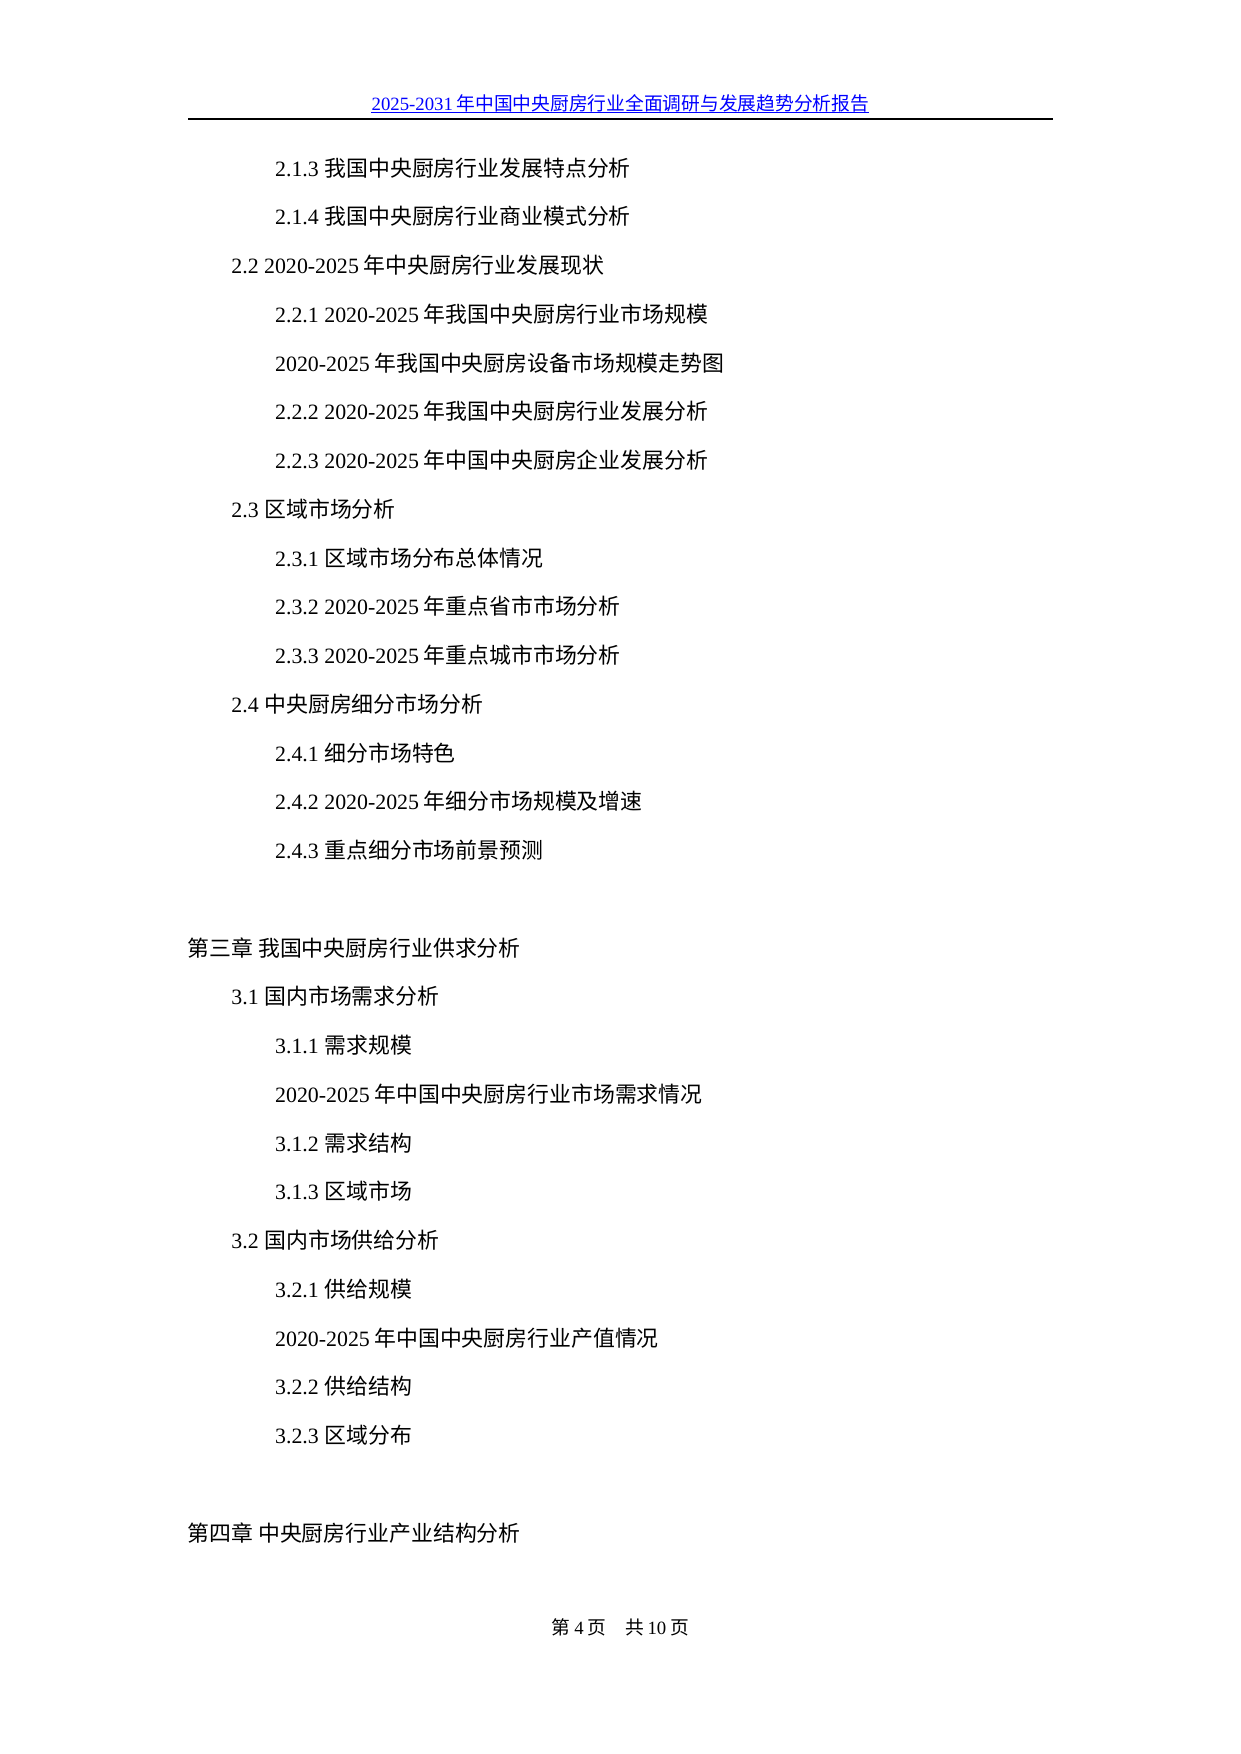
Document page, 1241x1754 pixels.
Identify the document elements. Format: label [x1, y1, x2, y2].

text [187, 150, 1053, 1548]
